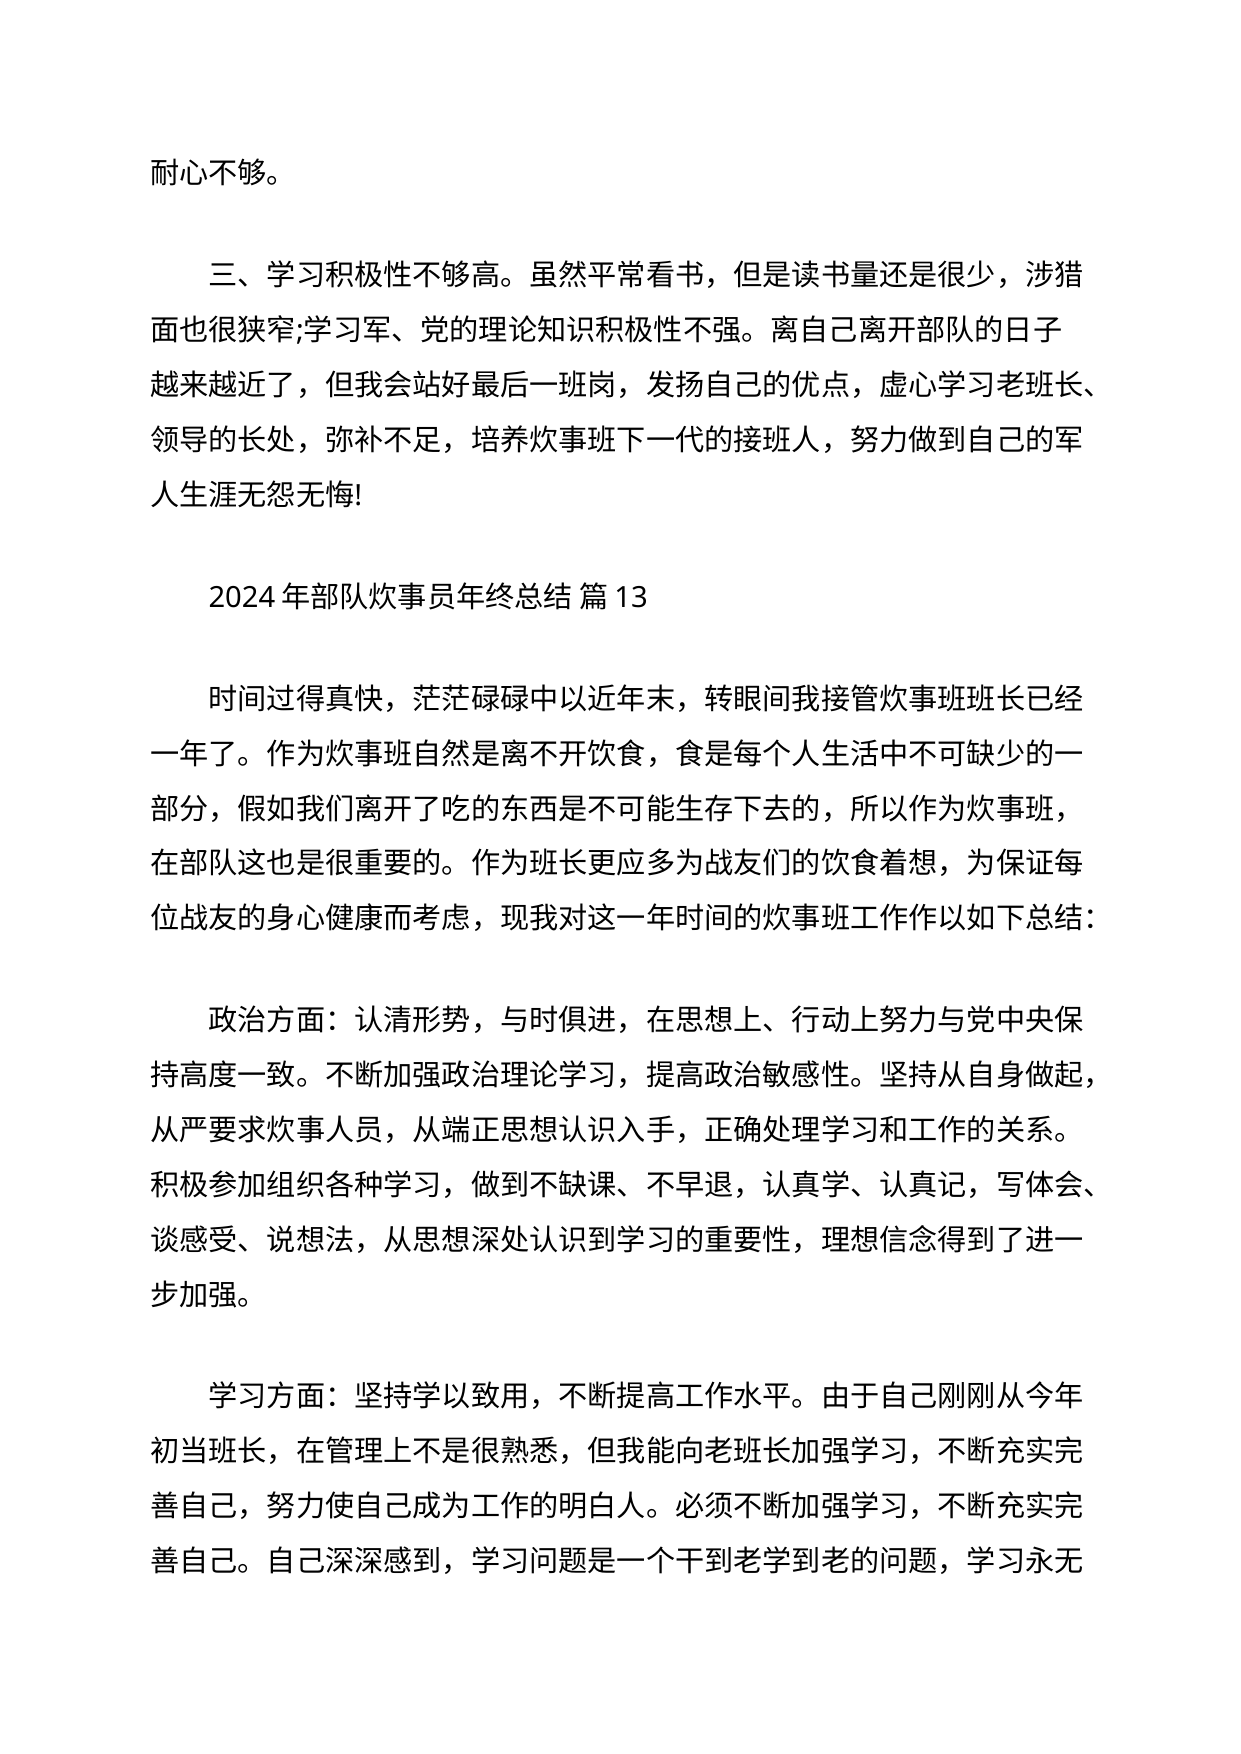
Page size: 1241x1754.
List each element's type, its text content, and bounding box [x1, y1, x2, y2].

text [150, 1373, 1090, 1580]
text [150, 150, 1090, 192]
text 政治方面：认清形势，与时俱进，在思想上、行动上努力与党中央保持高度一致。不断加强政治理论学习，提高政治敏感性。坚持从自身做起，从严要求炊事人员，从端正思想认识入手，正确处理学习和工作的关系。积极参加组织各种学习，做到不缺课、不早退，认真学、认真记，写体会、谈感受、说想法，从思想深处认识到学习的重要性，理想信念得到了进一步加强。 [150, 997, 1090, 1313]
text 时间过得真快，茫茫碌碌中以近年末，转眼间我接管炊事班班长已经一年了。作为炊事班自然是离不开饮食，食是每个人生活中不可缺少的一部分，假如我们离开了吃的东西是不可能生存下去的，所以作为炊事班，在部队这也是很重要的。作为班长更应多为战友们的饮食着想，为保证每位战友的身心健康而考虑，现我对这一年时间的炊事班工作作以如下总结： [150, 675, 1090, 937]
text 2024年部队炊事员年终总结 篇13 [150, 573, 1090, 616]
text 三、学习积极性不够高。虽然平常看书，但是读书量还是很少，涉猎面也很狭窄;学习军、党的理论知识积极性不强。离自己离开部队的日子越来越近了，但我会站好最后一班岗，发扬自己的优点，虚心学习老班长、领导的长处，弥补不足，培养炊事班下一代的接班人，努力做到自己的军人生涯无怨无悔! [150, 252, 1090, 514]
